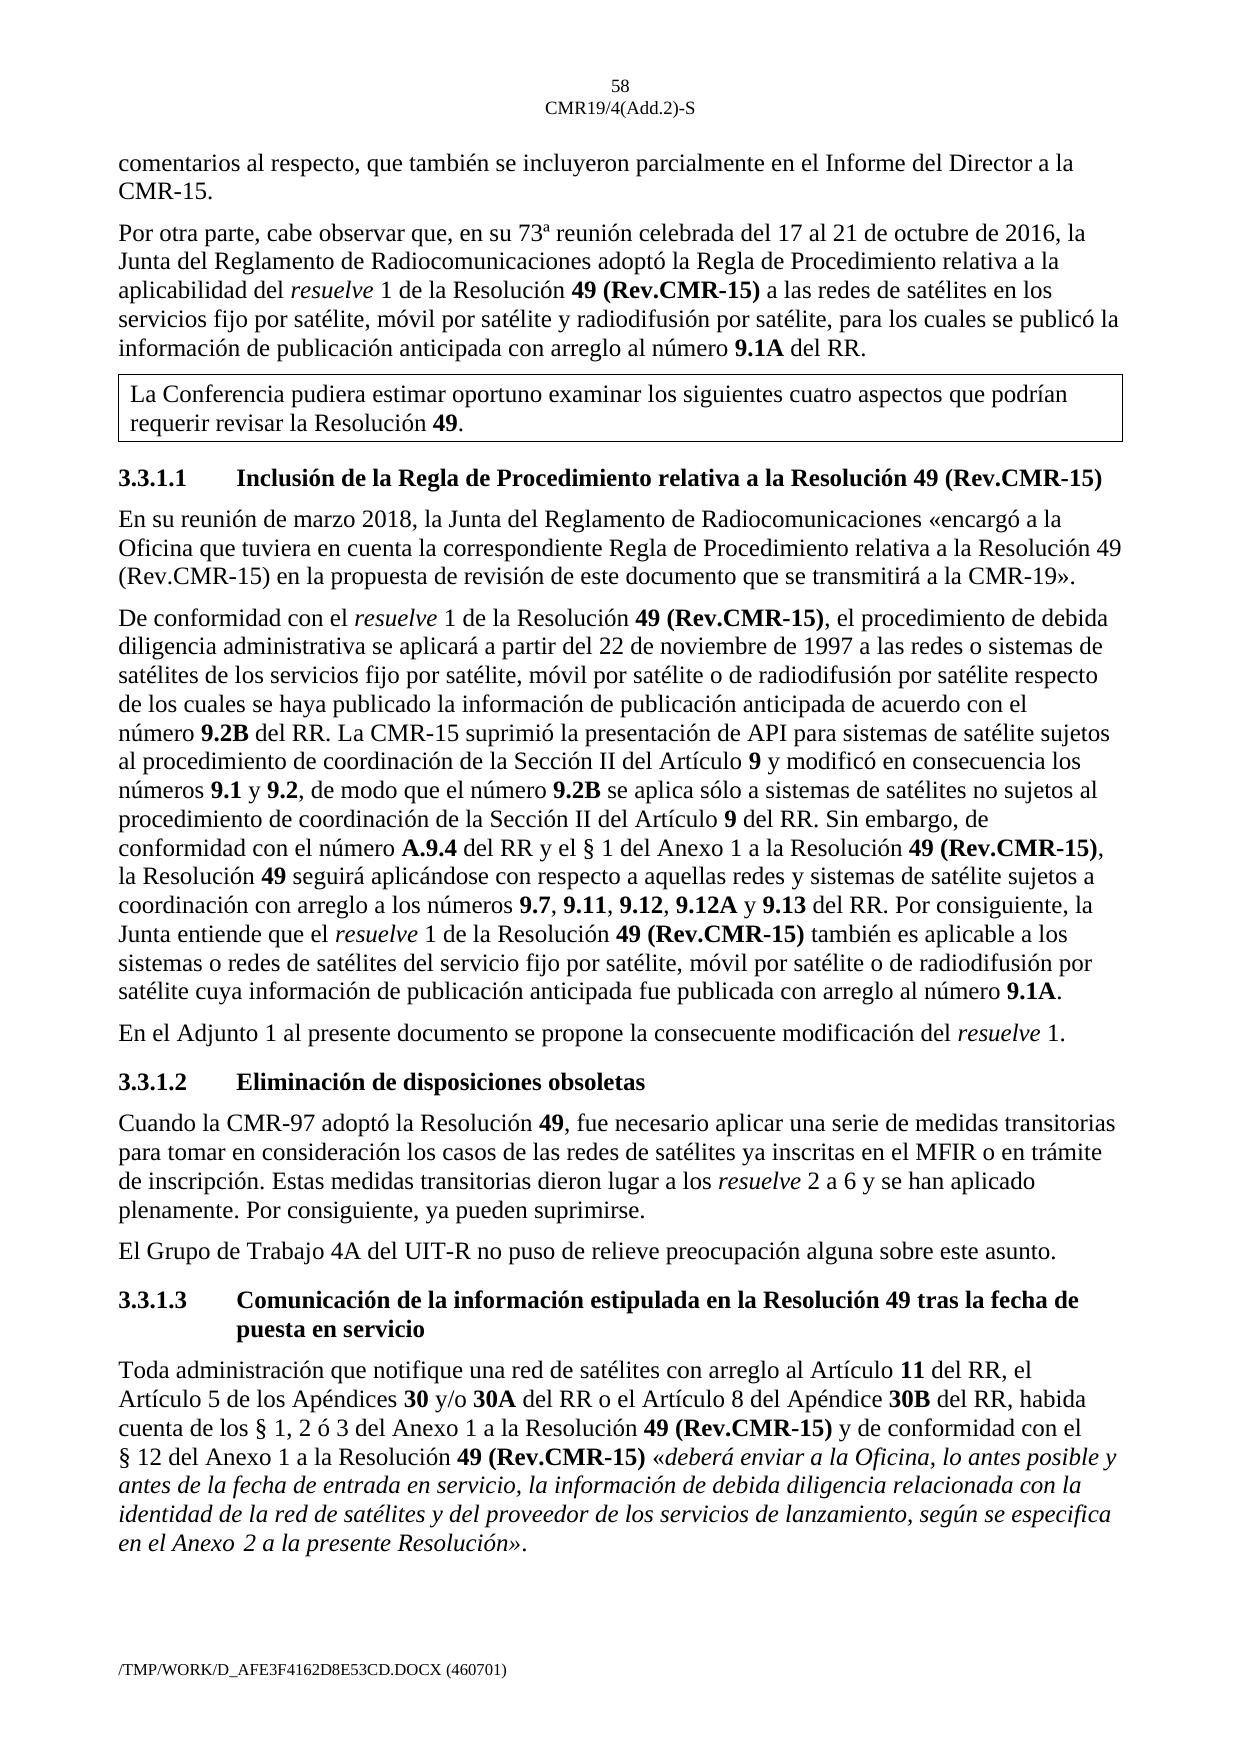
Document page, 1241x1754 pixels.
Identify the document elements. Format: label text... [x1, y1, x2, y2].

text Cuando la CMR-97 adoptó la Resolución 49, fue necesario aplicar una serie de medidas transitorias para tomar en consideración los casos de las redes de satélites ya inscritas en el MFIR o en trámite de inscripción. Estas medidas transitorias dieron lugar a los resuelve 2 a 6 y se han aplicado plenamente. Por consiguiente, ya pueden suprimirse. [118, 1108, 1122, 1223]
table_header La Conferencia pudiera estimar oportuno examinar los siguientes cuatro aspectos que podrían requerir revisar la Resolución 49. [119, 375, 1122, 441]
text En su reunión de marzo 2018, la Junta del Reglamento de Radiocomunicaciones «encargó a la Oficina que tuviera en cuenta la correspondiente Regla de Procedimiento relativa a la Resolución 49 (Rev.CMR-15) en la propuesta de revisión de este documento que se transmitirá a la CMR-19». [118, 504, 1122, 590]
text Por otra parte, cabe observar que, en su 73ª reunión celebrada del 17 al 21 de octubre de 2016, la Junta del Reglamento de Radiocomunicaciones adoptó la Regla de Procedimiento relativa a la aplicabilidad del resuelve 1 de la Resolución 49 (Rev.CMR-15) a las redes de satélites en los servicios fijo por satélite, móvil por satélite y radiodifusión por satélite, para los cuales se publicó la información de publicación anticipada con arreglo al número 9.1A del RR. [118, 218, 1122, 361]
subtitle 3.3.1.1 Inclusión de la Regla de Procedimiento relativa a la Resolución 49 (Rev.CMR-15) [118, 463, 1122, 491]
text De conformidad con el resuelve 1 de la Resolución 49 (Rev.CMR-15), el procedimiento de debida diligencia administrativa se aplicará a partir del 22 de noviembre de 1997 a las redes o sistemas de satélites de los servicios fijo por satélite, móvil por satélite o de radiodifusión por satélite respecto de los cuales se haya publicado la información de publicación anticipada de acuerdo con el número 9.2B del RR. La CMR-15 suprimió la presentación de API para sistemas de satélite sujetos al procedimiento de coordinación de la Sección II del Artículo 9 y modificó en consecuencia los números 9.1 y 9.2, de modo que el número 9.2B se aplica sólo a sistemas de satélites no sujetos al procedimiento de coordinación de la Sección II del Artículo 9 del RR. Sin embargo, de conformidad con el número A.9.4 del RR y el § 1 del Anexo 1 a la Resolución 49 (Rev.CMR-15), la Resolución 49 seguirá aplicándose con respecto a aquellas redes y sistemas de satélite sujetos a coordinación con arreglo a los números 9.7, 9.11, 9.12, 9.12A y 9.13 del RR. Por consiguiente, la Junta entiende que el resuelve 1 de la Resolución 49 (Rev.CMR-15) también es aplicable a los sistemas o redes de satélites del servicio fijo por satélite, móvil por satélite o de radiodifusión por satélite cuya información de publicación anticipada fue publicada con arreglo al número 9.1A. [118, 603, 1122, 1005]
text Toda administración que notifique una red de satélites con arreglo al Artículo 11 del RR, el Artículo 5 de los Apéndices 30 y/o 30A del RR o el Artículo 8 del Apéndice 30B del RR, habida cuenta de los § 1, 2 ó 3 del Anexo 1 a la Resolución 49 (Rev.CMR-15) y de conformidad con el § 12 del Anexo 1 a la Resolución 49 (Rev.CMR-15) «deberá enviar a la Oficina, lo antes posible y antes de la fecha de entrada en servicio, la información de debida diligencia relacionada con la identidad de la red de satélites y del proveedor de los servicios de lanzamiento, según se especifica en el Anexo 2 a la presente Resolución». [118, 1356, 1122, 1557]
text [118, 148, 1122, 205]
subtitle 3.3.1.2 Eliminación de disposiciones obsoletas [118, 1067, 1122, 1096]
text El Grupo de Trabajo 4A del UIT-R no puso de relieve preocupación alguna sobre este asunto. [118, 1236, 1122, 1265]
subtitle 3.3.1.3 Comunicación de la información estipulada en la Resolución 49 tras la fecha de puesta en servicio [118, 1286, 1122, 1343]
text En el Adjunto 1 al presente documento se propone la consecuente modificación del resuelve 1. [118, 1018, 1122, 1046]
